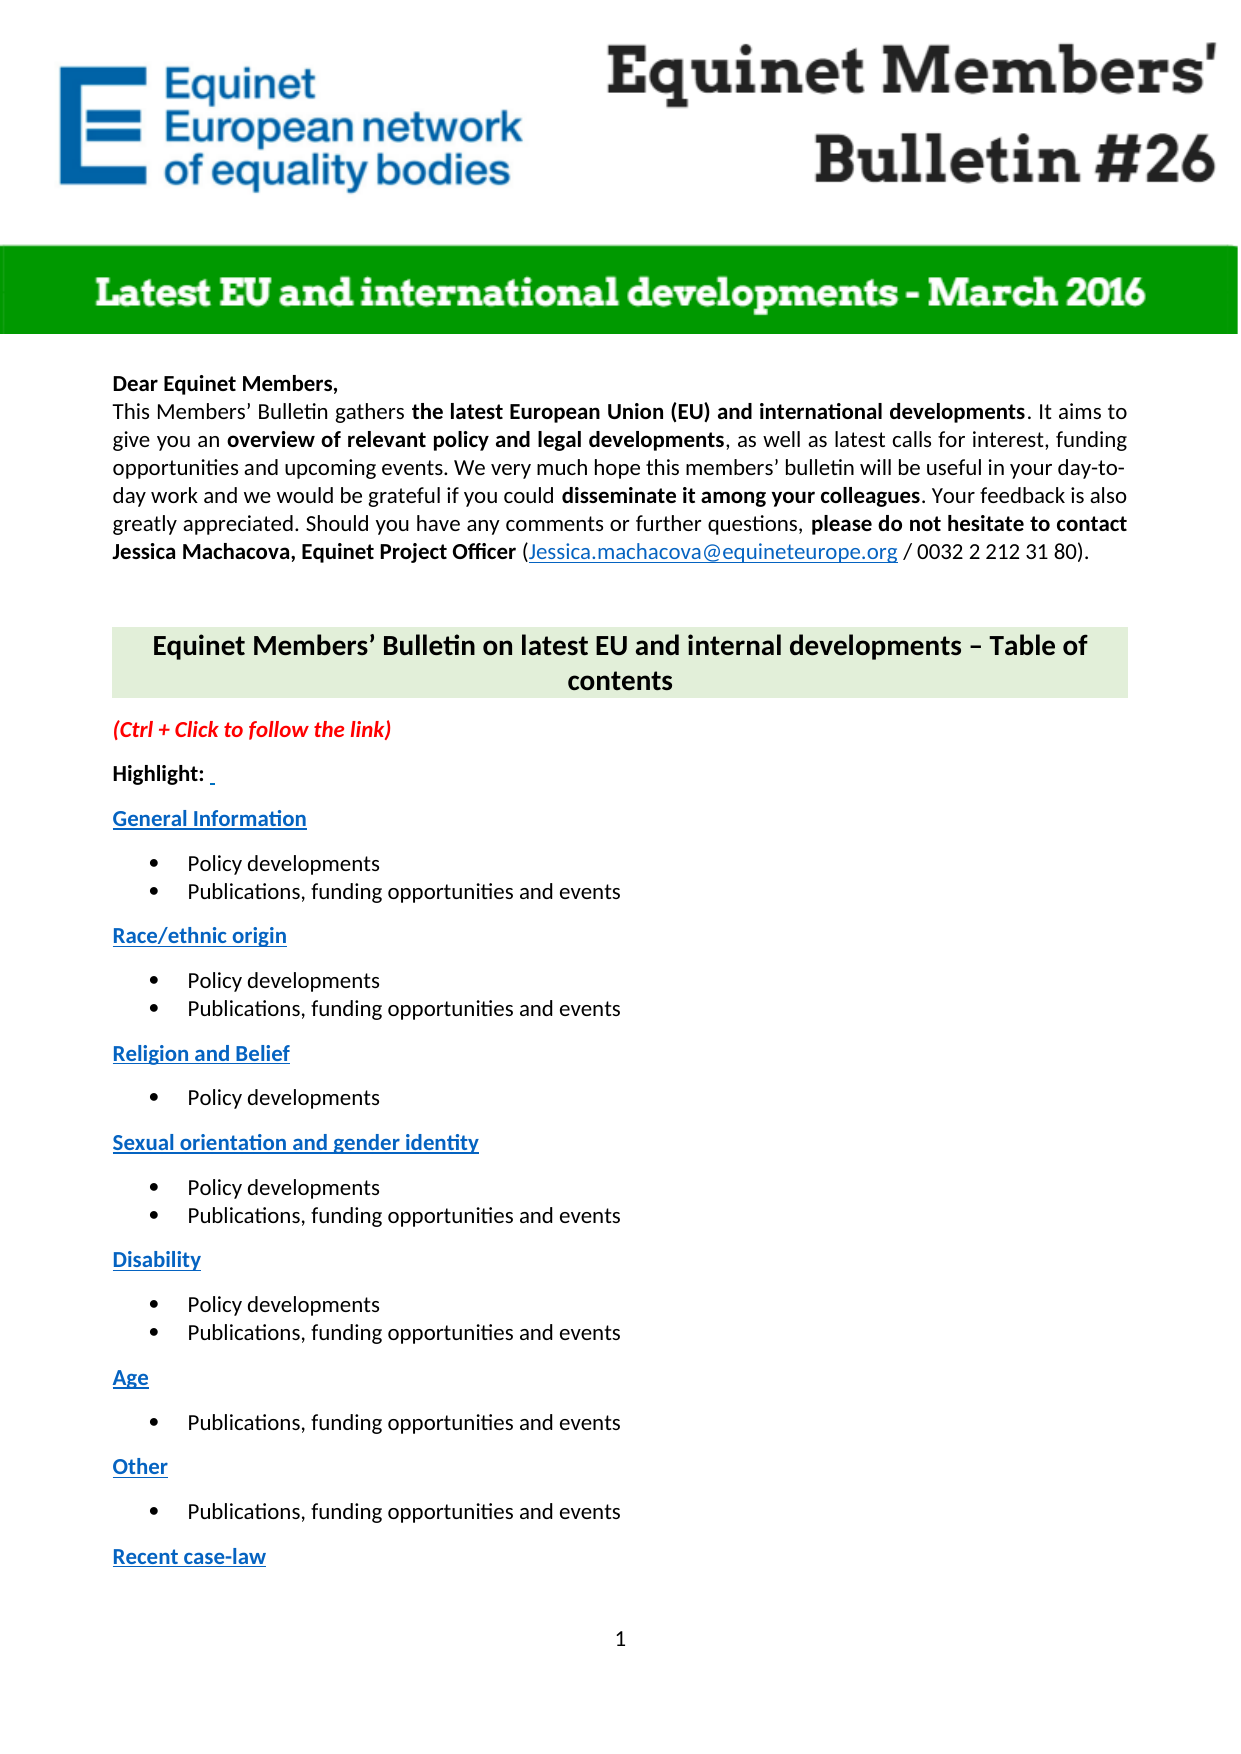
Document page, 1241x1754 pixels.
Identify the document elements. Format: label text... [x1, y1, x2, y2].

text Race/ethnic origin [112, 921, 1128, 949]
text Age [112, 1363, 1128, 1391]
text Sexual orientation and gender identity [112, 1128, 1128, 1156]
text Equinet Members’ Bulletin on latest EU and internal developments – Table of contents [112, 627, 1128, 698]
list Publications, funding opportunities and events [150, 1201, 1128, 1229]
list Policy developments [150, 849, 1128, 877]
text Disability [112, 1246, 1128, 1274]
text Recent case-law [112, 1542, 1128, 1570]
list Policy developments [150, 966, 1128, 994]
list Policy developments [150, 1290, 1128, 1318]
list Publications, funding opportunities and events [150, 1497, 1128, 1525]
picture [0, 0, 1238, 334]
text Highlight: Highlight: Snapshots of the International Women’s Rights Day 2016 [112, 759, 1128, 787]
text (Ctrl + Click to follow the link) [112, 715, 1128, 743]
list Publications, funding opportunities and events [150, 877, 1128, 905]
text Dear Equinet Members, This Members’ Bulletin gathers the latest European Union (EU) and international developments. It aims to give you an overview of relevant policy and legal developments, as well as latest calls for interest, funding opportunities and upcoming events. We very much hope this members’ bulletin will be useful in your day-to-day work and we would be grateful if you could disseminate it among your colleagues. Your feedback is also greatly appreciated. Should you have any comments or further questions, please do not hesitate to contact Jessica Machacova, Equinet Project Officer (Jessica.machacova@equineteurope.org / 0032 2 212 31 80). [112, 334, 1128, 565]
text Other [112, 1452, 1128, 1480]
text Religion and Belief [112, 1039, 1128, 1067]
list Publications, funding opportunities and events [150, 1408, 1128, 1436]
list Publications, funding opportunities and events [150, 1318, 1128, 1346]
list Policy developments [150, 1173, 1128, 1201]
text General Information [112, 804, 1128, 832]
list Policy developments [150, 1083, 1128, 1112]
list Publications, funding opportunities and events [150, 994, 1128, 1022]
